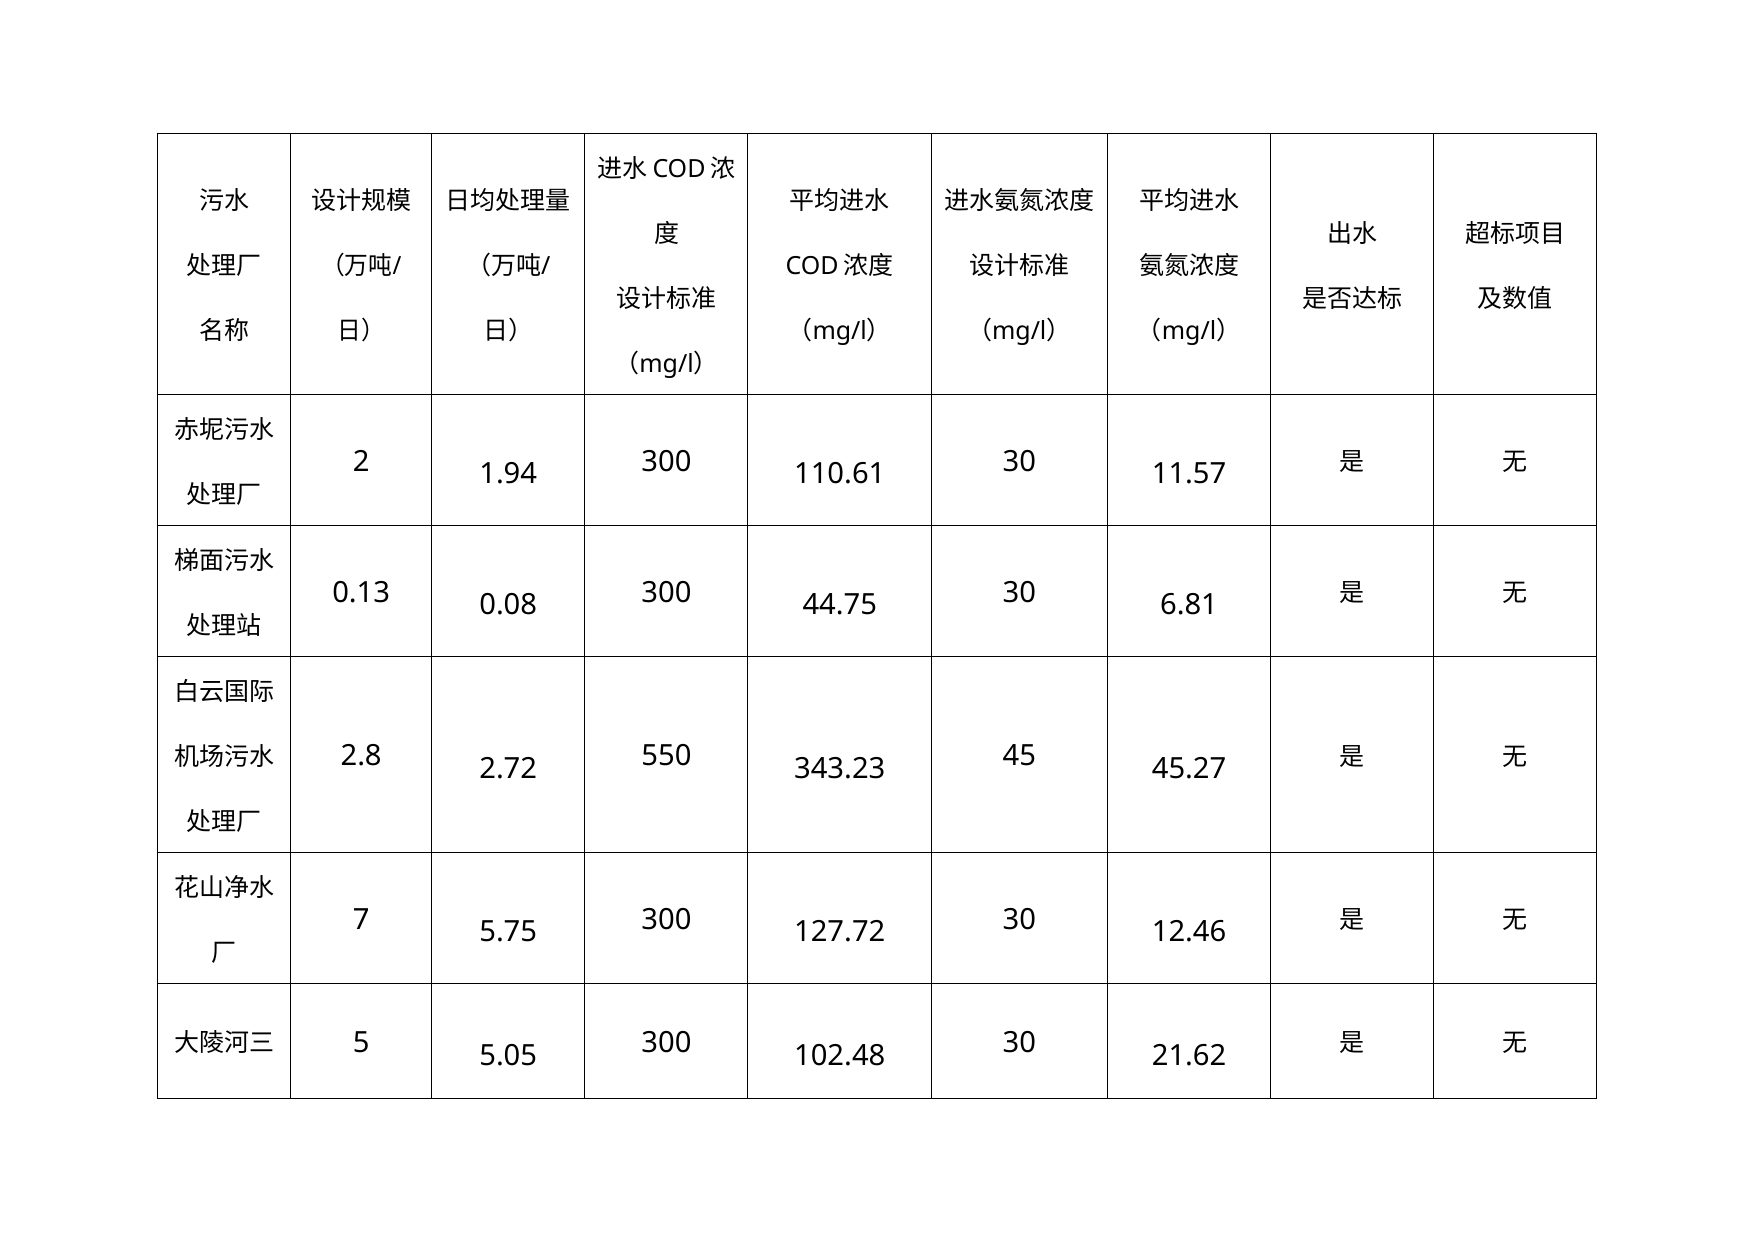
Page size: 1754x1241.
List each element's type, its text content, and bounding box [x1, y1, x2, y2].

table_cell 30 [932, 984, 1107, 1098]
table_cell 45.27 [1108, 657, 1270, 852]
table_cell 梯面污水处理站 [158, 526, 290, 656]
table_cell 5.05 [432, 984, 584, 1098]
table_header 日均处理量 （万吨/日） [432, 134, 584, 394]
table_header 污水 处理厂 名称 [158, 134, 290, 394]
table_header 超标项目 及数值 [1434, 134, 1596, 394]
table_header 平均进水 COD浓度（mg/l） [748, 134, 931, 394]
table_cell 44.75 [748, 526, 931, 656]
table_cell 无 [1434, 526, 1596, 656]
table_header 进水氨氮浓度设计标准（mg/l） [932, 134, 1107, 394]
table_cell 45 [932, 657, 1107, 852]
table_cell 白云国际机场污水处理厂 [158, 657, 290, 852]
table_cell 2.72 [432, 657, 584, 852]
table_cell 是 [1271, 395, 1433, 525]
table_cell 127.72 [748, 853, 931, 983]
table_header 出水 是否达标 [1271, 134, 1433, 394]
table_cell 2.8 [291, 657, 431, 852]
table_cell 赤坭污水处理厂 [158, 395, 290, 525]
table_cell 是 [1271, 853, 1433, 983]
table_cell 是 [1271, 526, 1433, 656]
table_cell 是 [1271, 984, 1433, 1098]
table_cell 2 [291, 395, 431, 525]
table_cell 30 [932, 526, 1107, 656]
table_cell 30 [932, 853, 1107, 983]
table_cell 1.94 [432, 395, 584, 525]
table_cell 7 [291, 853, 431, 983]
table_header 设计规模 （万吨/日） [291, 134, 431, 394]
table_cell 343.23 [748, 657, 931, 852]
table_cell 无 [1434, 853, 1596, 983]
table_cell 21.62 [1108, 984, 1270, 1098]
table_header 平均进水 氨氮浓度（mg/l） [1108, 134, 1270, 394]
table_cell 0.08 [432, 526, 584, 656]
table_cell 300 [585, 395, 747, 525]
table_cell 大陵河三华净水厂 [158, 984, 290, 1098]
table_cell 5.75 [432, 853, 584, 983]
table_cell 300 [585, 853, 747, 983]
table_cell 102.48 [748, 984, 931, 1098]
table_cell 110.61 [748, 395, 931, 525]
table_cell 0.13 [291, 526, 431, 656]
table_header 进水COD浓度 设计标准（mg/l） [585, 134, 747, 394]
table_cell 无 [1434, 657, 1596, 852]
table_cell 无 [1434, 395, 1596, 525]
table_cell 300 [585, 526, 747, 656]
table_cell 30 [932, 395, 1107, 525]
table_cell 6.81 [1108, 526, 1270, 656]
table_cell 11.57 [1108, 395, 1270, 525]
table_cell 5 [291, 984, 431, 1098]
table_cell 12.46 [1108, 853, 1270, 983]
table_cell 花山净水厂 [158, 853, 290, 983]
table_cell 300 [585, 984, 747, 1098]
table_cell 是 [1271, 657, 1433, 852]
table_cell 550 [585, 657, 747, 852]
table_cell 无 [1434, 984, 1596, 1098]
